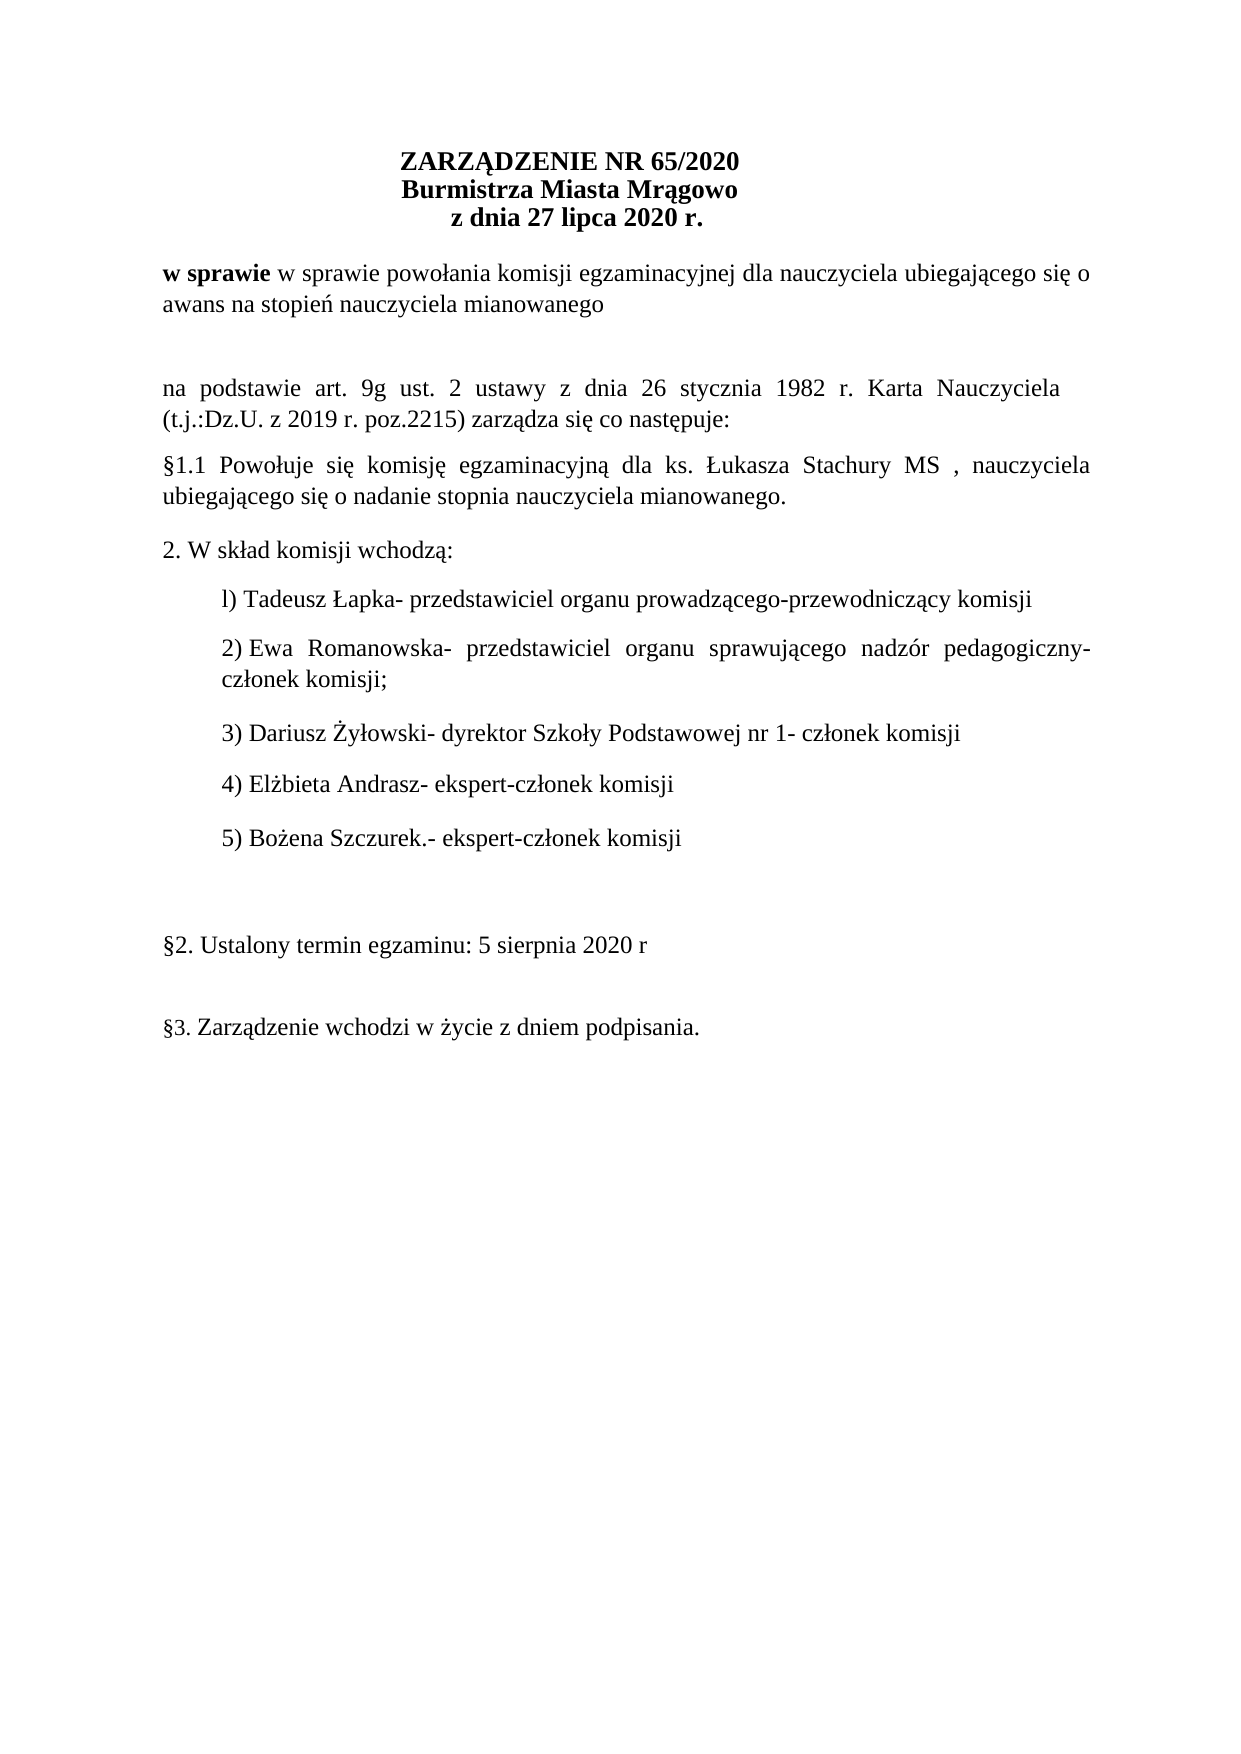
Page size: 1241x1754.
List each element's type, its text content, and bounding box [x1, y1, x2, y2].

text Burmistrza Miasta Mrągowo [197, 176, 741, 204]
text 2) Ewa Romanowska- przedstawiciel organu sprawującego nadzór pedagogiczny-członek komisji; [221, 633, 1091, 692]
text l) Tadeusz Łapka- przedstawiciel organu prowadzącego-przewodniczący komisji [221, 584, 1091, 613]
text 4) Elżbieta Andrasz- ekspert-członek komisji [221, 769, 1091, 798]
text §3. Zarządzenie wchodzi w życie z dniem podpisania. [162, 1012, 1093, 1041]
text §2. Ustalony termin egzaminu: 5 sierpnia 2020 r [162, 930, 1091, 958]
text z dnia 27 lipca 2020 r. [197, 204, 741, 233]
text w sprawie w sprawie powołania komisji egzaminacyjnej dla nauczyciela ubiegającego się o awans na stopień nauczyciela mianowanego [162, 258, 1091, 318]
text ZARZĄDZENIE NR 65/2020 [197, 148, 741, 176]
text 3) Dariusz Żyłowski- dyrektor Szkoły Podstawowej nr 1- członek komisji [221, 718, 1091, 746]
text 2. W skład komisji wchodzą: [162, 535, 1091, 564]
text 5) Bożena Szczurek.- ekspert-członek komisji [221, 823, 1091, 851]
text §1.1 Powołuje się komisję egzaminacyjną dla ks. Łukasza Stachury MS , nauczyciela ubiegającego się o nadanie stopnia nauczyciela mianowanego. [162, 450, 1091, 510]
text na podstawie art. 9g ust. 2 ustawy z dnia 26 stycznia 1982 r. Karta Nauczyciela (t.j.:Dz.U. z 2019 r. poz.2215) zarządza się co następuje: [162, 373, 1062, 433]
